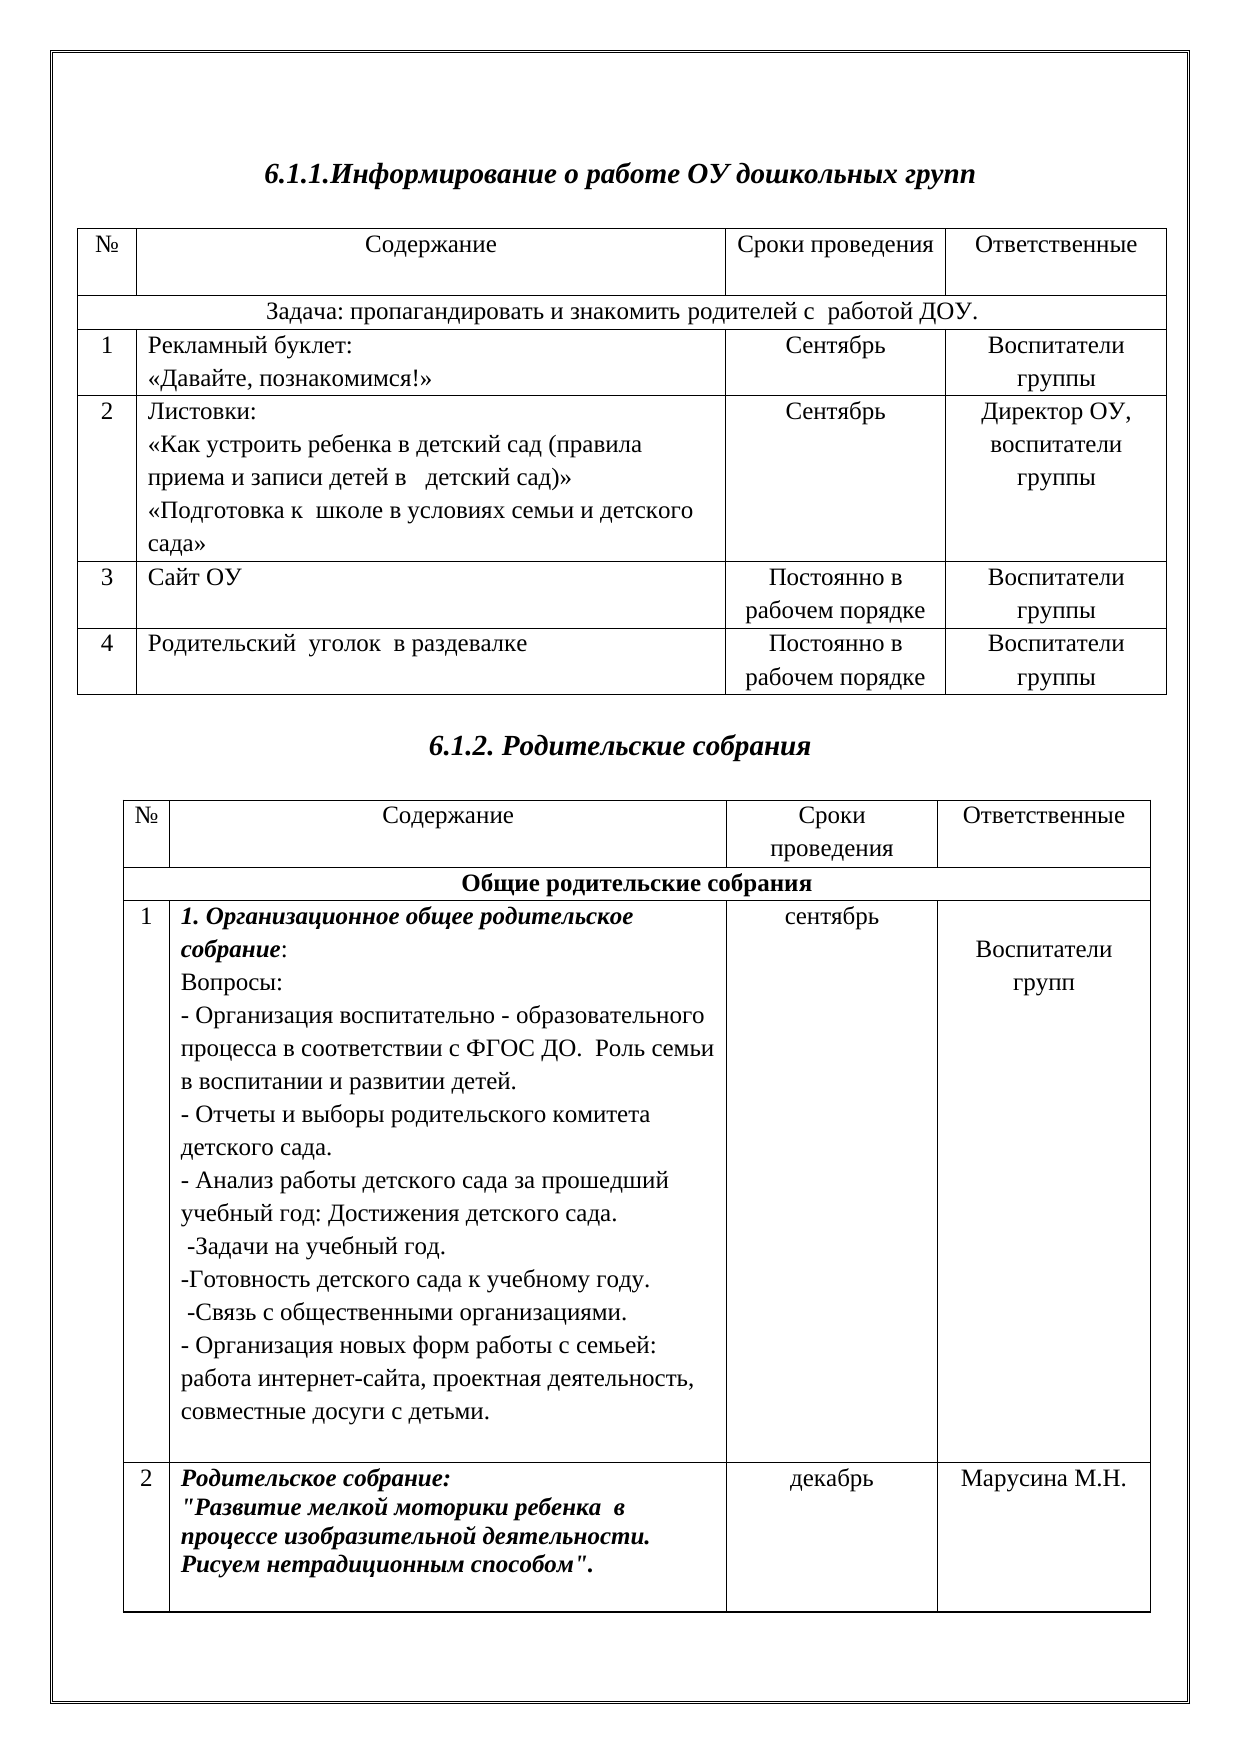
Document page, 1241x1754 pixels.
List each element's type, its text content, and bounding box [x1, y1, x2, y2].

text 6.1.2. Родительские собрания [89, 728, 1152, 761]
table_header Содержание [137, 229, 725, 295]
table_cell Сайт ОУ [137, 562, 725, 627]
table_cell 1 [124, 901, 169, 1462]
table_cell сентябрь [727, 901, 937, 1462]
table_cell Сентябрь [726, 396, 945, 561]
table_cell Постоянно в рабочем порядке [726, 562, 945, 627]
table_cell декабрь [727, 1463, 937, 1611]
table_cell Постоянно в рабочем порядке [726, 629, 945, 694]
table_cell Сентябрь [726, 330, 945, 395]
table_header Ответственные [946, 229, 1166, 295]
table_cell 2 [78, 396, 136, 561]
table_header Сроки проведения [727, 801, 937, 867]
table_cell 3 [78, 562, 136, 627]
table_cell Директор ОУ, воспитатели группы [946, 396, 1166, 561]
table_header Содержание [170, 801, 726, 867]
table_cell Рекламный буклет: «Давайте, познакомимся!» [137, 330, 725, 395]
table_header № [124, 801, 169, 867]
table_cell Родительский уголок в раздевалке [137, 629, 725, 694]
table_cell Воспитатели группы [946, 562, 1166, 627]
text 6.1.1.Информирование о работе ОУ дошкольных групп [89, 157, 1152, 190]
table_cell 2 [124, 1463, 169, 1611]
table_cell 1. Организационное общее родительское собрание: Вопросы: - Организация воспитательно - образовательного процесса в соответствии с ФГОС ДО. Роль семьи в воспитании и развитии детей. - Отчеты и выборы родительского комитета детского сада. - Анализ работы детского сада за прошедший учебный год: Достижения детского сада. -Задачи на учебный год. -Готовность детского сада к учебному году. -Связь с общественными организациями. - Организация новых форм работы с семьей: работа интернет-сайта, проектная деятельность, совместные досуги с детьми. [170, 901, 726, 1462]
table_cell Родительское собрание: "Развитие мелкой моторики ребенка в процессе изобразительной деятельности. Рисуем нетрадиционным способом". [170, 1463, 726, 1611]
table_cell Марусина М.Н. [938, 1463, 1150, 1611]
table_cell 4 [78, 629, 136, 694]
table_header Ответственные [938, 801, 1150, 867]
table_header № [78, 229, 136, 295]
table_cell Воспитатели групп [938, 901, 1150, 1462]
table_cell Воспитатели группы [946, 330, 1166, 395]
table_cell Листовки: «Как устроить ребенка в детский сад (правила приема и записи детей в детский сад)» «Подготовка к школе в условиях семьи и детского сада» [137, 396, 725, 561]
table_cell Воспитатели группы [946, 629, 1166, 694]
table_cell 1 [78, 330, 136, 395]
table_cell Задача: пропагандировать и знакомить родителей с работой ДОУ. [78, 296, 1166, 329]
table_header Сроки проведения [726, 229, 945, 295]
table_cell Общие родительские собрания [124, 868, 1150, 900]
